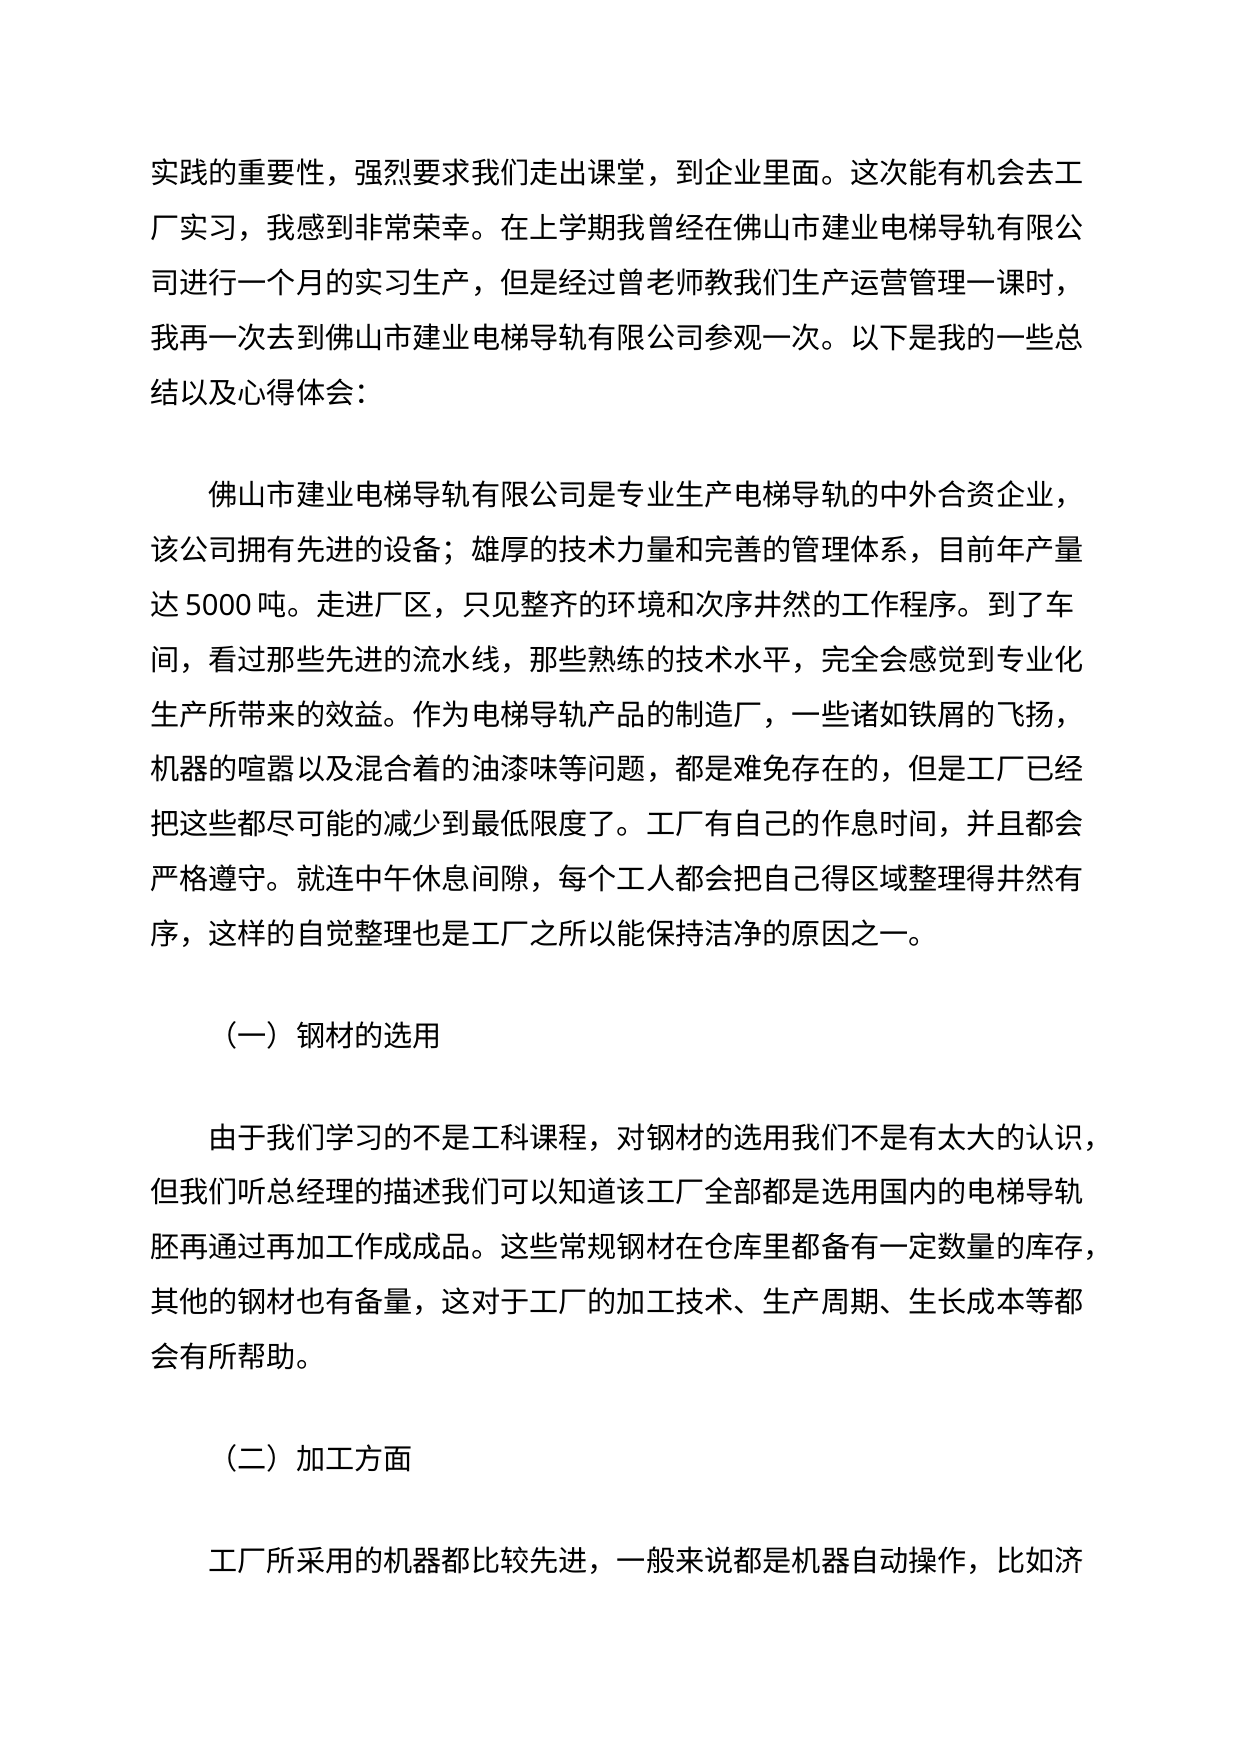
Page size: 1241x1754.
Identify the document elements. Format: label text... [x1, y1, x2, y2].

text （二）加工方面 [150, 1436, 1090, 1478]
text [150, 150, 1090, 412]
text 由于我们学习的不是工科课程，对钢材的选用我们不是有太大的认识，但我们听总经理的描述我们可以知道该工厂全部都是选用国内的电梯导轨胚再通过再加工作成成品。这些常规钢材在仓库里都备有一定数量的库存，其他的钢材也有备量，这对于工厂的加工技术、生产周期、生长成本等都会有所帮助。 [150, 1114, 1090, 1376]
text 佛山市建业电梯导轨有限公司是专业生产电梯导轨的中外合资企业，该公司拥有先进的设备；雄厚的技术力量和完善的管理体系，目前年产量达5000吨。走进厂区，只见整齐的环境和次序井然的工作程序。到了车间，看过那些先进的流水线，那些熟练的技术水平，完全会感觉到专业化生产所带来的效益。作为电梯导轨产品的制造厂，一些诸如铁屑的飞扬，机器的喧嚣以及混合着的油漆味等问题，都是难免存在的，但是工厂已经把这些都尽可能的减少到最低限度了。工厂有自己的作息时间，并且都会严格遵守。就连中午休息间隙，每个工人都会把自己得区域整理得井然有序，这样的自觉整理也是工厂之所以能保持洁净的原因之一。 [150, 471, 1090, 953]
text （一）钢材的选用 [150, 1012, 1090, 1055]
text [150, 1537, 1090, 1579]
